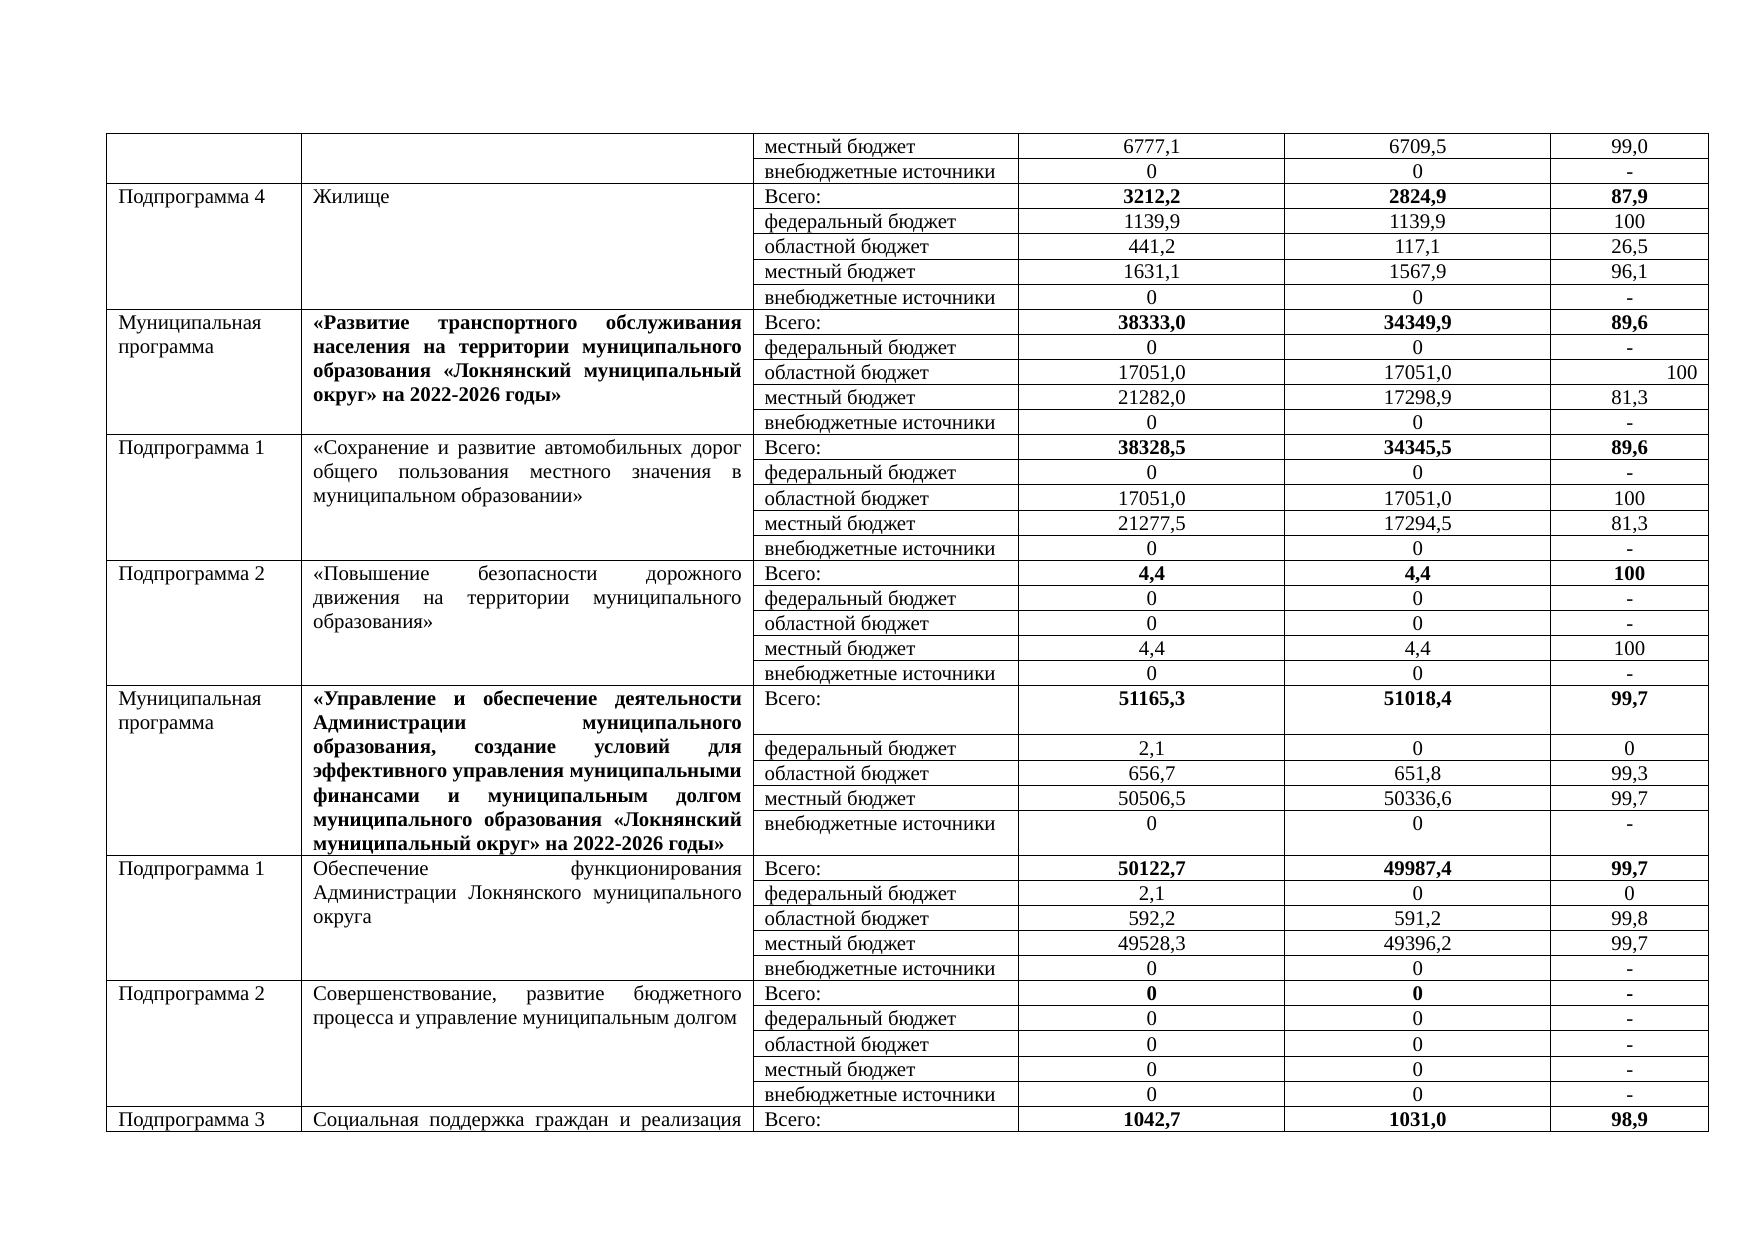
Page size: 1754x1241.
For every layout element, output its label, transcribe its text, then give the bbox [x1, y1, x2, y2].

table_cell внебюджетные источники [754, 285, 1018, 309]
table_cell Муниципальная программа [107, 310, 301, 434]
table_cell федеральный бюджет [754, 460, 1018, 484]
table_cell областной бюджет [754, 1031, 1018, 1056]
table_cell - [1551, 1057, 1708, 1081]
table_cell Подпрограмма 3 [107, 1107, 301, 1131]
table_cell 4,4 [1285, 636, 1550, 660]
table_cell 98,9 [1551, 1107, 1708, 1131]
table_cell 99,7 [1551, 686, 1708, 734]
table_cell 0 [1019, 611, 1284, 635]
table_cell 49528,3 [1019, 931, 1284, 955]
table_cell 50122,7 [1019, 856, 1284, 880]
table_cell внебюджетные источники [754, 661, 1018, 685]
table_cell 17051,0 [1019, 360, 1284, 384]
table_cell областной бюджет [754, 906, 1018, 930]
table_cell 4,4 [1019, 636, 1284, 660]
table_cell внебюджетные источники [754, 1082, 1018, 1106]
table_cell - [1551, 536, 1708, 560]
table_cell - [1551, 410, 1708, 434]
table_cell Подпрограмма 1 [107, 856, 301, 980]
table_cell Всего: [754, 310, 1018, 334]
table_cell 100 [1551, 485, 1708, 509]
table_cell 0 [1285, 1031, 1550, 1056]
table_cell внебюджетные источники [754, 956, 1018, 980]
table_cell 4,4 [1019, 561, 1284, 585]
table_cell 2,1 [1019, 735, 1284, 759]
table_cell областной бюджет [754, 234, 1018, 258]
table_cell 4,4 [1285, 561, 1550, 585]
table_cell 89,6 [1551, 310, 1708, 334]
table_cell внебюджетные источники [754, 159, 1018, 183]
table_cell 49396,2 [1285, 931, 1550, 955]
table_cell 100 [1551, 209, 1708, 233]
table_cell 0 [1285, 881, 1550, 905]
table_cell Обеспечение функционирования Администрации Локнянского муниципального округа [302, 856, 753, 980]
table_cell 0 [1285, 981, 1550, 1005]
table_cell 1139,9 [1019, 209, 1284, 233]
table_cell 51165,3 [1019, 686, 1284, 734]
table_cell 0 [1285, 335, 1550, 359]
table_cell 2,1 [1019, 881, 1284, 905]
table_cell 1042,7 [1019, 1107, 1284, 1131]
table_cell 1631,1 [1019, 260, 1284, 283]
table_cell 441,2 [1019, 234, 1284, 258]
table_cell 21282,0 [1019, 385, 1284, 409]
table_cell Подпрограмма 2 [107, 561, 301, 685]
table_cell 99,7 [1551, 786, 1708, 810]
table_cell «Управление и обеспечение деятельности Администрации муниципального образования, создание условий для эффективного управления муниципальными финансами и муниципальным долгом муниципального образования «Локнянский муниципальный округ» на 2022-2026 годы» [302, 686, 753, 855]
table_cell 0 [1019, 1057, 1284, 1081]
table_cell 99,3 [1551, 761, 1708, 784]
table_cell Всего: [754, 561, 1018, 585]
table_cell 0 [1019, 661, 1284, 685]
table_cell внебюджетные источники [754, 811, 1018, 855]
table_cell Совершенствование, развитие бюджетного процесса и управление муниципальным долгом [302, 981, 753, 1106]
table_cell 6777,1 [1019, 134, 1284, 158]
table_cell «Сохранение и развитие автомобильных дорог общего пользования местного значения в муниципальном образовании» [302, 435, 753, 560]
table_cell 1567,9 [1285, 260, 1550, 283]
table_cell - [1551, 956, 1708, 980]
table_cell 38328,5 [1019, 435, 1284, 459]
table_cell местный бюджет [754, 931, 1018, 955]
table_cell Подпрограмма 1 [107, 435, 301, 560]
table_cell внебюджетные источники [754, 536, 1018, 560]
table_cell федеральный бюджет [754, 335, 1018, 359]
table_cell 2824,9 [1285, 184, 1550, 208]
table_cell 656,7 [1019, 761, 1284, 784]
table_cell 0 [1285, 159, 1550, 183]
table_cell 0 [1285, 611, 1550, 635]
table_cell внебюджетные источники [754, 410, 1018, 434]
table_cell местный бюджет [754, 511, 1018, 534]
table_cell федеральный бюджет [754, 881, 1018, 905]
table_cell 17051,0 [1019, 485, 1284, 509]
table_cell местный бюджет [754, 260, 1018, 283]
table_cell 0 [1019, 159, 1284, 183]
table_cell 0 [1019, 956, 1284, 980]
table_cell федеральный бюджет [754, 1006, 1018, 1030]
table_cell 99,8 [1551, 906, 1708, 930]
table_cell - [1551, 285, 1708, 309]
table_cell 0 [1285, 1057, 1550, 1081]
table_cell 0 [1019, 460, 1284, 484]
table_cell местный бюджет [754, 134, 1018, 158]
table_cell Подпрограмма 2 [107, 981, 301, 1106]
table_cell 651,8 [1285, 761, 1550, 784]
table_cell областной бюджет [754, 611, 1018, 635]
table_cell 0 [1285, 1006, 1550, 1030]
table_cell Всего: [754, 1107, 1018, 1131]
table_cell 0 [1285, 460, 1550, 484]
table_cell 0 [1019, 410, 1284, 434]
table_cell Всего: [754, 856, 1018, 880]
table_cell 51018,4 [1285, 686, 1550, 734]
table_cell 0 [1551, 881, 1708, 905]
table_cell - [1551, 586, 1708, 610]
table_cell местный бюджет [754, 1057, 1018, 1081]
table_cell - [1551, 460, 1708, 484]
table_cell 0 [1285, 1082, 1550, 1106]
table_cell федеральный бюджет [754, 735, 1018, 759]
table_cell - [1551, 1082, 1708, 1106]
table_cell - [1551, 661, 1708, 685]
table_cell 0 [1285, 735, 1550, 759]
table_cell местный бюджет [754, 636, 1018, 660]
table_cell 3212,2 [1019, 184, 1284, 208]
table_cell Всего: [754, 435, 1018, 459]
table_cell - [1551, 981, 1708, 1005]
table_cell 100 [1551, 360, 1708, 384]
table_cell Подпрограмма 4 [107, 184, 301, 309]
table_cell 0 [1019, 1082, 1284, 1106]
table_cell - [1551, 611, 1708, 635]
table_cell 89,6 [1551, 435, 1708, 459]
table_cell 0 [1285, 410, 1550, 434]
table_cell Жилище [302, 184, 753, 309]
table_cell - [1551, 335, 1708, 359]
table_cell Всего: [754, 184, 1018, 208]
table_cell 117,1 [1285, 234, 1550, 258]
table_cell 0 [1551, 735, 1708, 759]
table_cell 1031,0 [1285, 1107, 1550, 1131]
table_cell Всего: [754, 686, 1018, 734]
table_cell 81,3 [1551, 385, 1708, 409]
table_cell 0 [1019, 536, 1284, 560]
table_cell 96,1 [1551, 260, 1708, 283]
table_cell 50506,5 [1019, 786, 1284, 810]
table_cell «Повышение безопасности дорожного движения на территории муниципального образования» [302, 561, 753, 685]
table_cell 17051,0 [1285, 485, 1550, 509]
table_cell - [1551, 1031, 1708, 1056]
table_cell «Развитие транспортного обслуживания населения на территории муниципального образования «Локнянский муниципальный округ» на 2022-2026 годы» [302, 310, 753, 434]
table_cell 0 [1285, 661, 1550, 685]
table_cell 34345,5 [1285, 435, 1550, 459]
table_cell 26,5 [1551, 234, 1708, 258]
table_cell федеральный бюджет [754, 586, 1018, 610]
table_cell 0 [1019, 811, 1284, 855]
table_cell 591,2 [1285, 906, 1550, 930]
table_cell 21277,5 [1019, 511, 1284, 534]
table_cell 0 [1019, 1006, 1284, 1030]
table_cell - [1551, 811, 1708, 855]
table_cell - [1551, 159, 1708, 183]
table_cell 99,7 [1551, 931, 1708, 955]
table_cell 0 [1285, 586, 1550, 610]
table_cell 0 [1019, 285, 1284, 309]
table_cell областной бюджет [754, 485, 1018, 509]
table_cell 49987,4 [1285, 856, 1550, 880]
table_cell областной бюджет [754, 360, 1018, 384]
table_cell 34349,9 [1285, 310, 1550, 334]
table_cell 17051,0 [1285, 360, 1550, 384]
table_cell областной бюджет [754, 761, 1018, 784]
table_cell 0 [1285, 956, 1550, 980]
table_cell 0 [1019, 586, 1284, 610]
table_cell 50336,6 [1285, 786, 1550, 810]
table_cell 17294,5 [1285, 511, 1550, 534]
table_cell 6709,5 [1285, 134, 1550, 158]
table_cell 17298,9 [1285, 385, 1550, 409]
table_cell 0 [1019, 1031, 1284, 1056]
table_cell 1139,9 [1285, 209, 1550, 233]
table_cell 592,2 [1019, 906, 1284, 930]
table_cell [302, 1107, 753, 1131]
table_cell 99,7 [1551, 856, 1708, 880]
table_cell 99,0 [1551, 134, 1708, 158]
table_cell 81,3 [1551, 511, 1708, 534]
table_cell 0 [1285, 285, 1550, 309]
table_cell 38333,0 [1019, 310, 1284, 334]
table_cell 0 [1019, 981, 1284, 1005]
table_cell - [1551, 1006, 1708, 1030]
table_cell местный бюджет [754, 385, 1018, 409]
table_cell 100 [1551, 636, 1708, 660]
table_cell Всего: [754, 981, 1018, 1005]
table_cell 0 [1019, 335, 1284, 359]
table_cell федеральный бюджет [754, 209, 1018, 233]
table_cell Муниципальная программа [107, 686, 301, 855]
table_cell 0 [1285, 811, 1550, 855]
table_cell 100 [1551, 561, 1708, 585]
table_cell 0 [1285, 536, 1550, 560]
table_cell местный бюджет [754, 786, 1018, 810]
table_cell 87,9 [1551, 184, 1708, 208]
